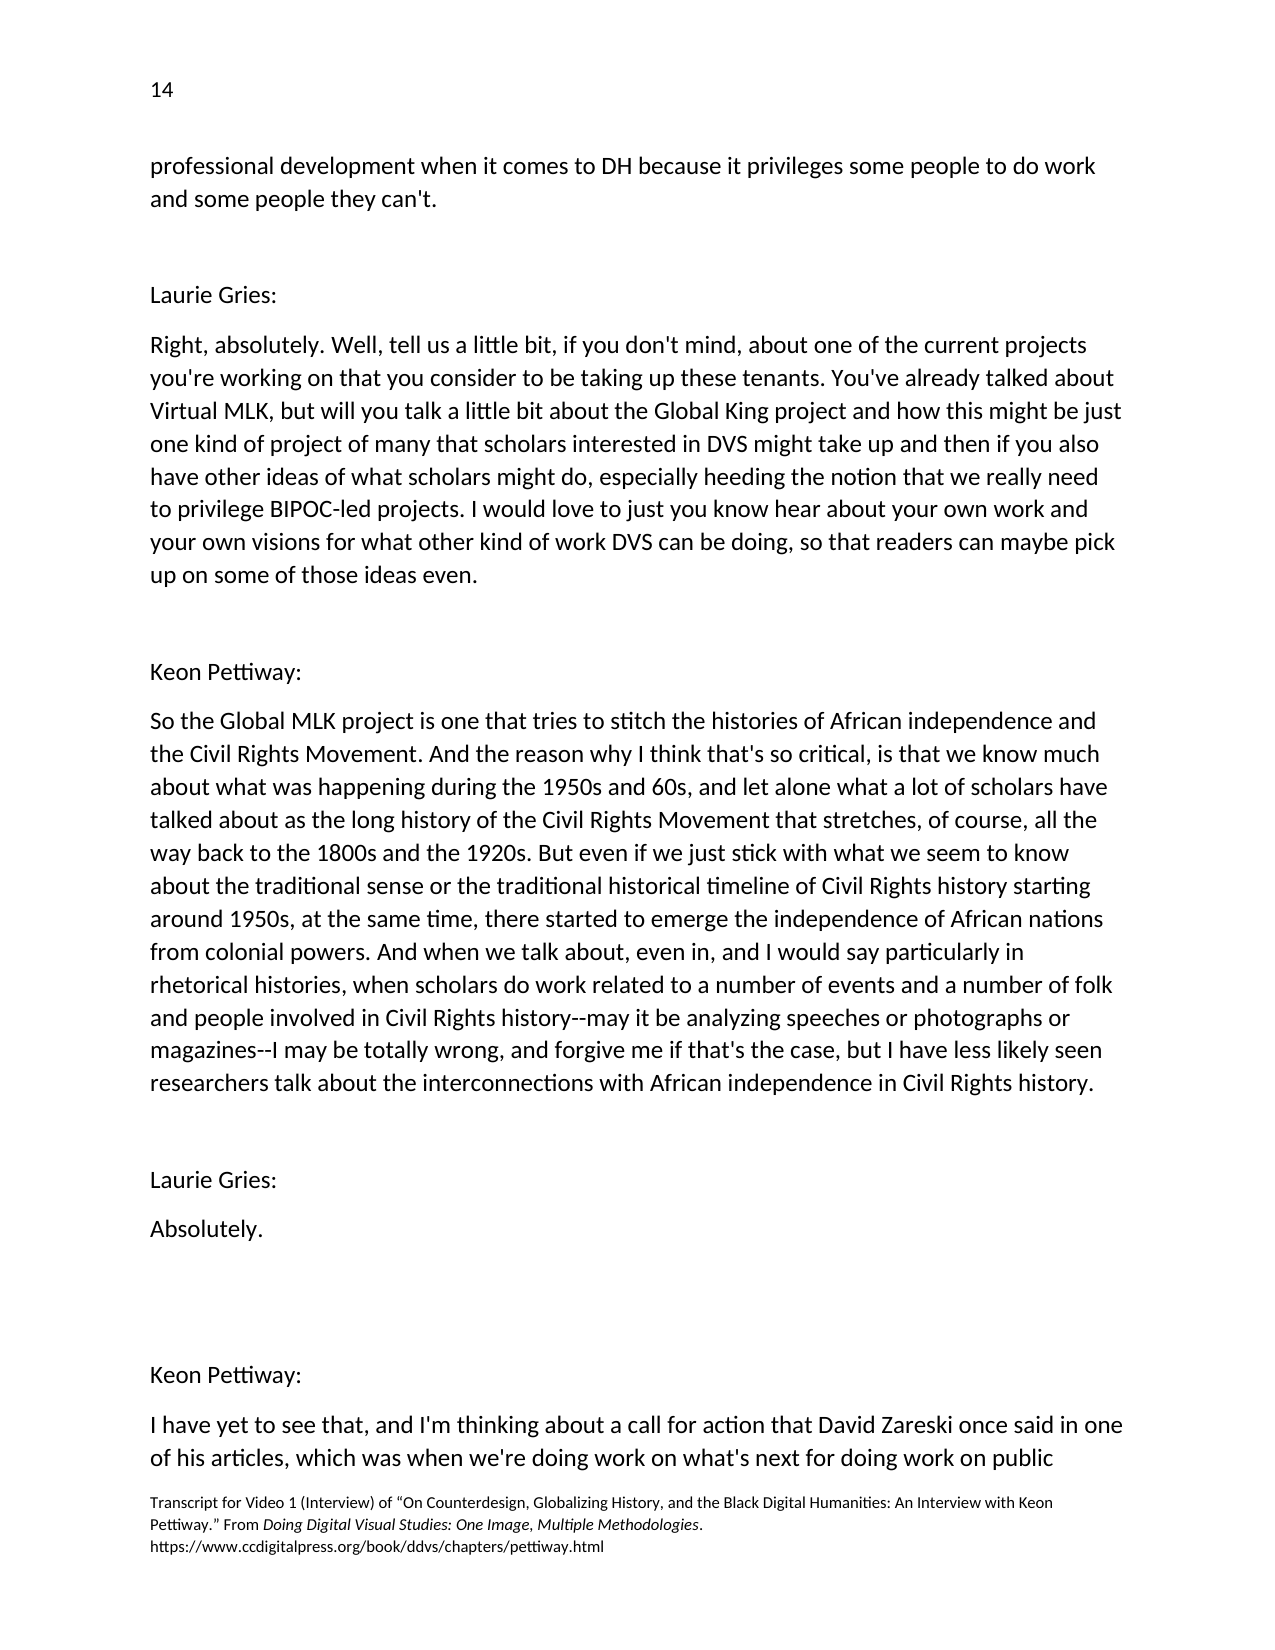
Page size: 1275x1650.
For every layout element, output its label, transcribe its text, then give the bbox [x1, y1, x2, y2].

text Right, absolutely. Well, tell us a little bit, if you don't mind, about one of the current projects you're working on that you consider to be taking up these tenants. You've already talked about Virtual MLK, but will you talk a little bit about the Global King project and how this might be just one kind of project of many that scholars interested in DVS might take up and then if you also have other ideas of what scholars might do, especially heeding the notion that we really need to privilege BIPOC-led projects. I would love to just you know hear about your own work and your own visions for what other kind of work DVS can be doing, so that readers can maybe pick up on some of those ideas even. [150, 329, 1125, 590]
text Keon Pettiway: [150, 1359, 1125, 1390]
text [150, 1409, 1125, 1473]
text Keon Pettiway: [150, 656, 1125, 686]
text Laurie Gries: [150, 279, 1125, 310]
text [150, 150, 1125, 213]
text Absolutely. [150, 1213, 1125, 1244]
text Laurie Gries: [150, 1164, 1125, 1194]
text So the Global MLK project is one that tries to stitch the histories of African independence and the Civil Rights Movement. And the reason why I think that's so critical, is that we know much about what was happening during the 1950s and 60s, and let alone what a lot of scholars have talked about as the long history of the Civil Rights Movement that stretches, of course, all the way back to the 1800s and the 1920s. But even if we just stick with what we seem to know about the traditional sense or the traditional historical timeline of Civil Rights history starting around 1950s, at the same time, there started to emerge the independence of African nations from colonial powers. And when we talk about, even in, and I would say particularly in rhetorical histories, when scholars do work related to a number of events and a number of folk and people involved in Civil Rights history--may it be analyzing speeches or photographs or magazines--I may be totally wrong, and forgive me if that's the case, but I have less likely seen researchers talk about the interconnections with African independence in Civil Rights history. [150, 705, 1125, 1098]
